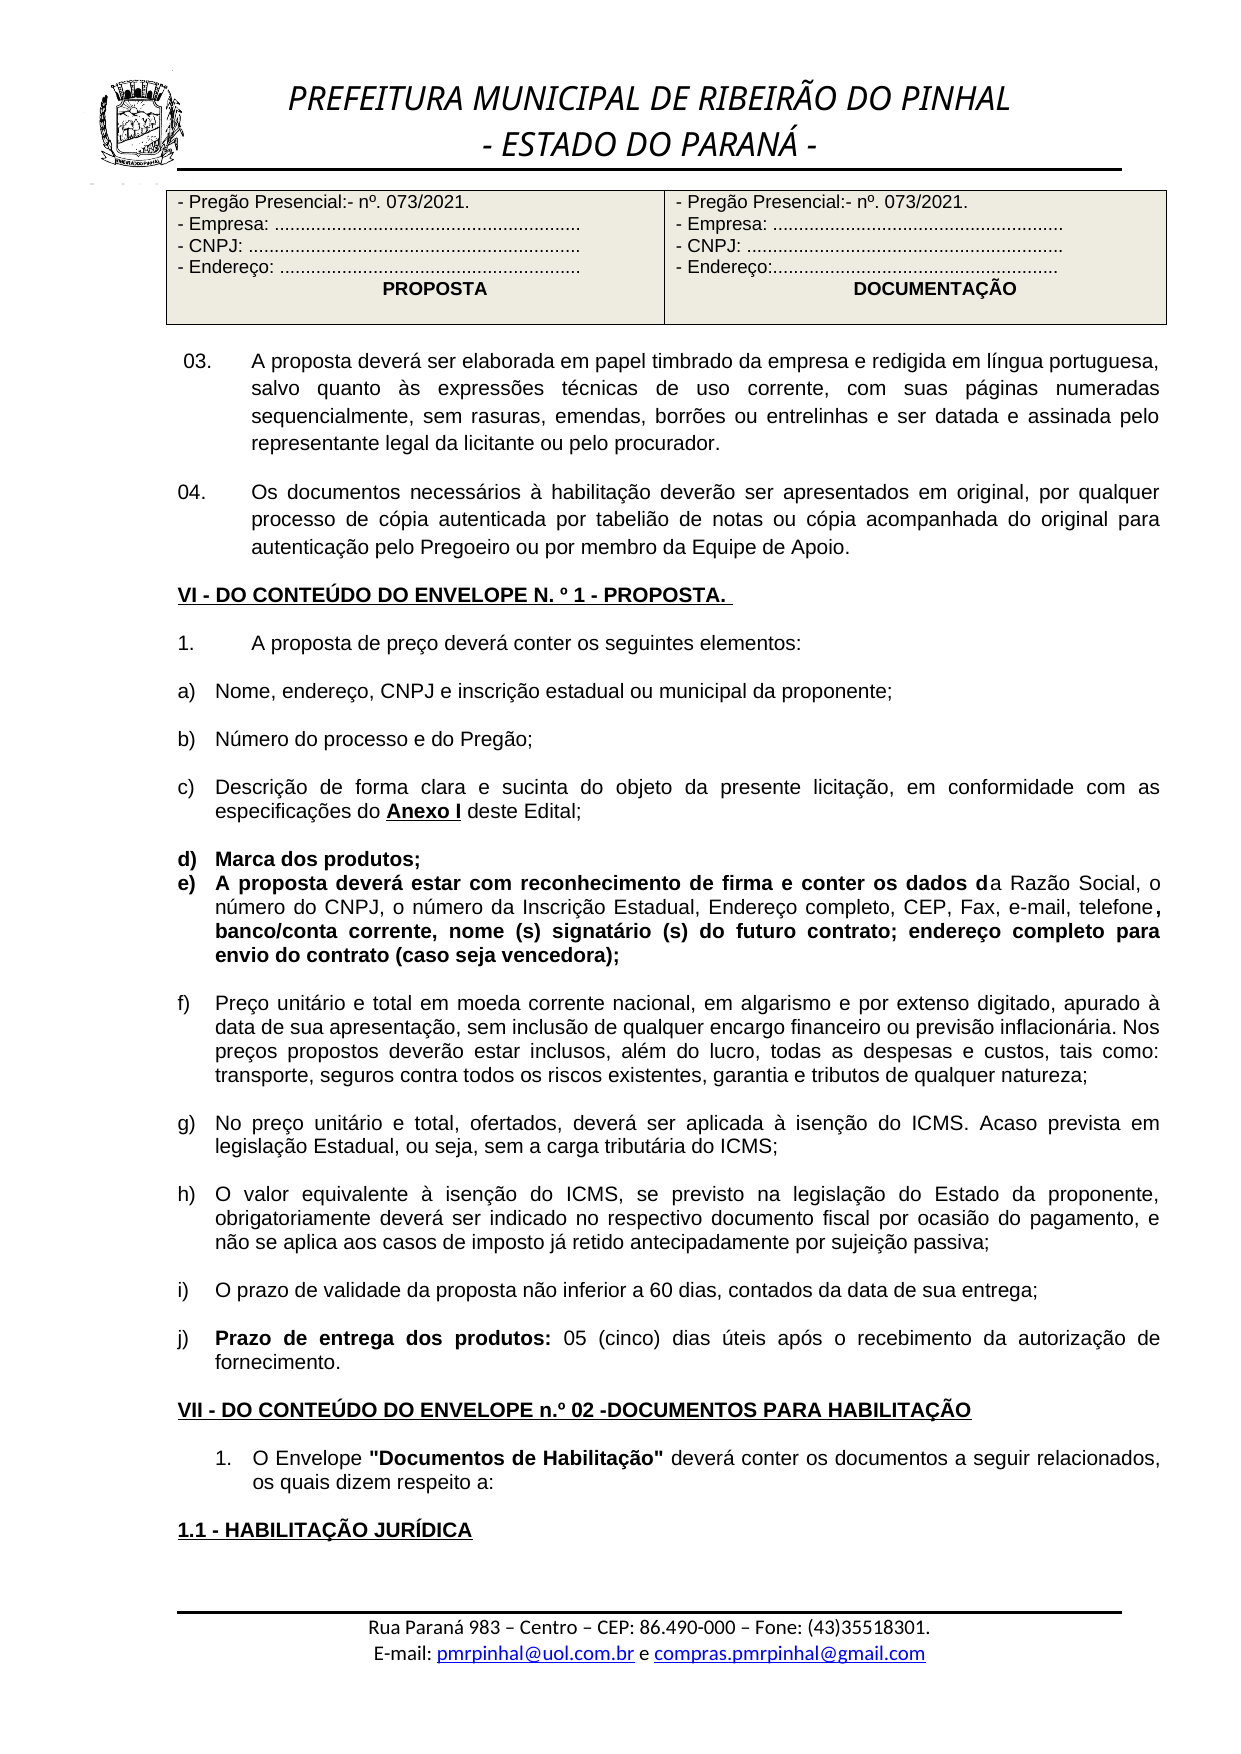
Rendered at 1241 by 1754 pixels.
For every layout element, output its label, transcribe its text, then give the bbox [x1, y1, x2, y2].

text 03. A proposta deverá ser elaborada em papel timbrado da empresa e redigida em língua portuguesa, salvo quanto às expressões técnicas de uso corrente, com suas páginas numeradas sequencialmente, sem rasuras, emendas, borrões ou entrelinhas e ser datada e assinada pelo representante legal da licitante ou pelo procurador. [177, 349, 1161, 455]
list Preço unitário e total em moeda corrente nacional, em algarismo e por extenso digitado, apurado à data de sua apresentação, sem inclusão de qualquer encargo financeiro ou previsão inflacionária. Nos preços propostos deverão estar inclusos, além do lucro, todas as despesas e custos, tais como: transporte, seguros contra todos os riscos existentes, garantia e tributos de qualquer natureza; [177, 991, 1161, 1086]
list Prazo de entrega dos produtos: 05 (cinco) dias úteis após o recebimento da autorização de fornecimento. [177, 1326, 1161, 1374]
list O prazo de validade da proposta não inferior a 60 dias, contados da data de sua entrega; [177, 1278, 1161, 1302]
list O Envelope "Documentos de Habilitação" deverá conter os documentos a seguir relacionados, os quais dizem respeito a: [215, 1446, 1161, 1494]
text 04. Os documentos necessários à habilitação deverão ser apresentados em original, por qualquer processo de cópia autenticada por tabelião de notas ou cópia acompanhada do original para autenticação pelo Pregoeiro ou por membro da Equipe de Apoio. [177, 479, 1161, 558]
picture [83, 65, 202, 185]
list O valor equivalente à isenção do ICMS, se previsto na legislação do Estado da proponente, obrigatoriamente deverá ser indicado no respectivo documento fiscal por ocasião do pagamento, e não se aplica aos casos de imposto já retido antecipadamente por sujeição passiva; [177, 1182, 1161, 1254]
list Marca dos produtos; [177, 847, 1161, 871]
text 1. A proposta de preço deverá conter os seguintes elementos: [177, 631, 1161, 655]
list No preço unitário e total, ofertados, deverá ser aplicada à isenção do ICMS. Acaso prevista em legislação Estadual, ou seja, sem a carga tributária do ICMS; [177, 1110, 1161, 1158]
list Número do processo e do Pregão; [177, 727, 1161, 751]
text 1.1 - HABILITAÇÃO JURÍDICA [177, 1518, 1161, 1542]
list Descrição de forma clara e sucinta do objeto da presente licitação, em conformidade com as especificações do Anexo I deste Edital; [177, 775, 1161, 823]
subtitle VI - DO CONTEÚDO DO ENVELOPE N. º 1 - PROPOSTA. [177, 583, 1161, 607]
list Nome, endereço, CNPJ e inscrição estadual ou municipal da proponente; [177, 679, 1161, 703]
list A proposta deverá estar com reconhecimento de firma e conter os dados da Razão Social, o número do CNPJ, o número da Inscrição Estadual, Endereço completo, CEP, Fax, e-mail, telefone, banco/conta corrente, nome (s) signatário (s) do futuro contrato; endereço completo para envio do contrato (caso seja vencedora); [177, 871, 1161, 967]
text VII - DO CONTEÚDO DO ENVELOPE n.º 02 -DOCUMENTOS PARA HABILITAÇÃO [177, 1398, 1161, 1422]
